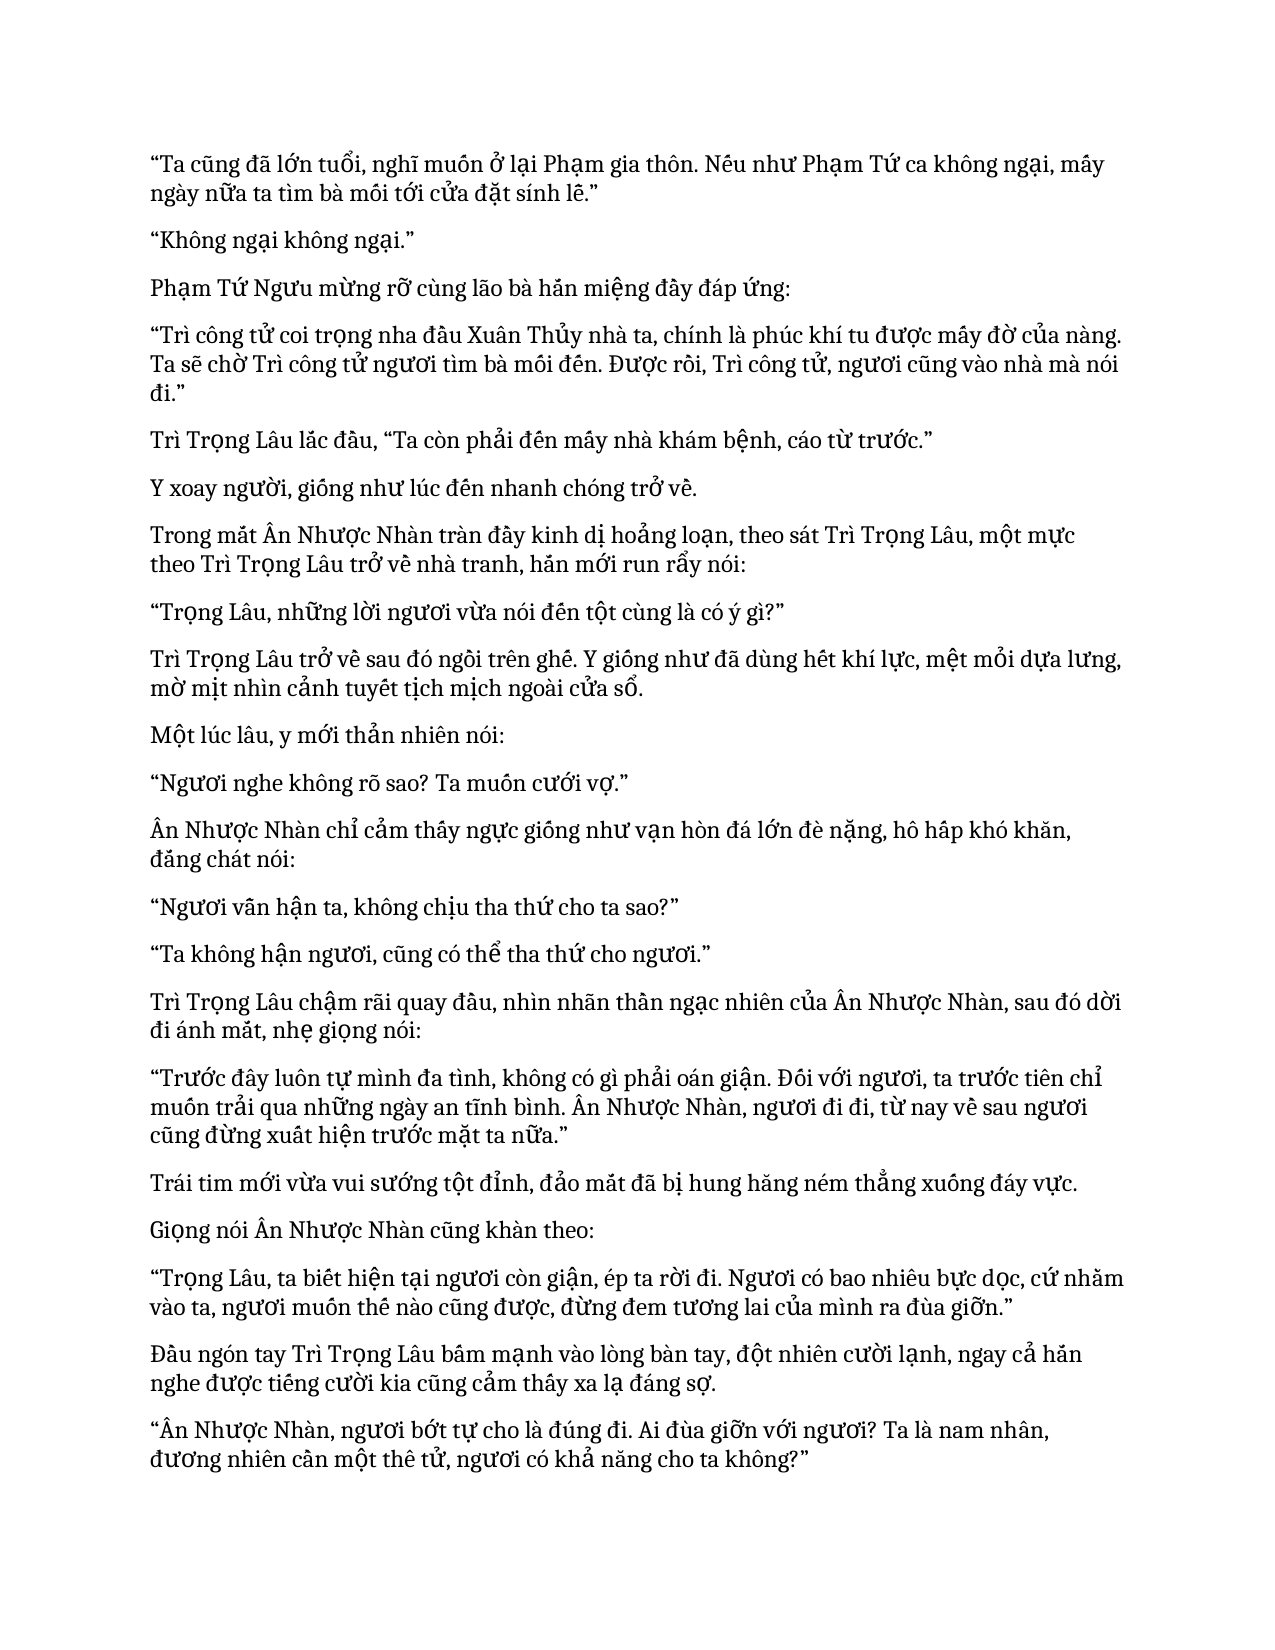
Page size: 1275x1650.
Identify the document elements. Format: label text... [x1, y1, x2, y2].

text Đầu ngón tay Trì Trọng Lâu bấm mạnh vào lòng bàn tay, đột nhiên cười lạnh, ngay cả hắn nghe được tiếng cười kia cũng cảm thấy xa lạ đáng sợ. [150, 1340, 1125, 1397]
text “Ngươi nghe không rõ sao? Ta muốn cưới vợ.” [150, 769, 1125, 797]
text Một lúc lâu, y mới thản nhiên nói: [150, 721, 1125, 750]
text “Ân Nhược Nhàn, ngươi bớt tự cho là đúng đi. Ai đùa giỡn với ngươi? Ta là nam nhân, đương nhiên cần một thê tử, ngươi có khả năng cho ta không?” [150, 1416, 1125, 1474]
text “Trọng Lâu, ta biết hiện tại ngươi còn giận, ép ta rời đi. Ngươi có bao nhiêu bực dọc, cứ nhằm vào ta, ngươi muốn thế nào cũng được, đừng đem tương lai của mình ra đùa giỡn.” [150, 1264, 1125, 1321]
text Trì Trọng Lâu trở về sau đó ngồi trên ghế. Y giống như đã dùng hết khí lực, mệt mỏi dựa lưng, mờ mịt nhìn cảnh tuyết tịch mịch ngoài cửa sổ. [150, 645, 1125, 702]
text “Trước đây luôn tự mình đa tình, không có gì phải oán giận. Đối với ngươi, ta trước tiên chỉ muốn trải qua những ngày an tĩnh bình. Ân Nhược Nhàn, ngươi đi đi, từ nay về sau ngươi cũng đừng xuất hiện trước mặt ta nữa.” [150, 1064, 1125, 1150]
text Trái tim mới vừa vui sướng tột đỉnh, đảo mắt đã bị hung hăng ném thẳng xuống đáy vực. [150, 1169, 1125, 1197]
text “Trọng Lâu, những lời ngươi vừa nói đến tột cùng là có ý gì?” [150, 597, 1125, 626]
text Giọng nói Ân Nhược Nhàn cũng khàn theo: [150, 1216, 1125, 1245]
text Ân Nhược Nhàn chỉ cảm thấy ngực giống như vạn hòn đá lớn đè nặng, hô hấp khó khăn, đắng chát nói: [150, 816, 1125, 874]
text “Ngươi vẫn hận ta, không chịu tha thứ cho ta sao?” [150, 892, 1125, 921]
text “Ta cũng đã lớn tuổi, nghĩ muốn ở lại Phạm gia thôn. Nếu như Phạm Tứ ca không ngại, mấy ngày nữa ta tìm bà mối tới cửa đặt sính lễ.” [150, 150, 1125, 207]
text Y xoay người, giống như lúc đến nhanh chóng trở về. [150, 474, 1125, 502]
text Trong mắt Ân Nhược Nhàn tràn đầy kinh dị hoảng loạn, theo sát Trì Trọng Lâu, một mực theo Trì Trọng Lâu trở về nhà tranh, hắn mới run rẩy nói: [150, 521, 1125, 579]
text “Ta không hận ngươi, cũng có thể tha thứ cho ngươi.” [150, 940, 1125, 969]
text Trì Trọng Lâu lắc đầu, “Ta còn phải đến mấy nhà khám bệnh, cáo từ trước.” [150, 426, 1125, 455]
text “Không ngại không ngại.” [150, 226, 1125, 255]
text Trì Trọng Lâu chậm rãi quay đầu, nhìn nhãn thần ngạc nhiên của Ân Nhược Nhàn, sau đó dời đi ánh mắt, nhẹ giọng nói: [150, 987, 1125, 1045]
text “Trì công tử coi trọng nha đầu Xuân Thủy nhà ta, chính là phúc khí tu được mấy đờ của nàng. Ta sẽ chờ Trì công tử ngươi tìm bà mối đến. Được rồi, Trì công tử, ngươi cũng vào nhà mà nói đi.” [150, 321, 1125, 407]
text Phạm Tứ Ngưu mừng rỡ cùng lão bà hắn miệng đầy đáp ứng: [150, 274, 1125, 302]
